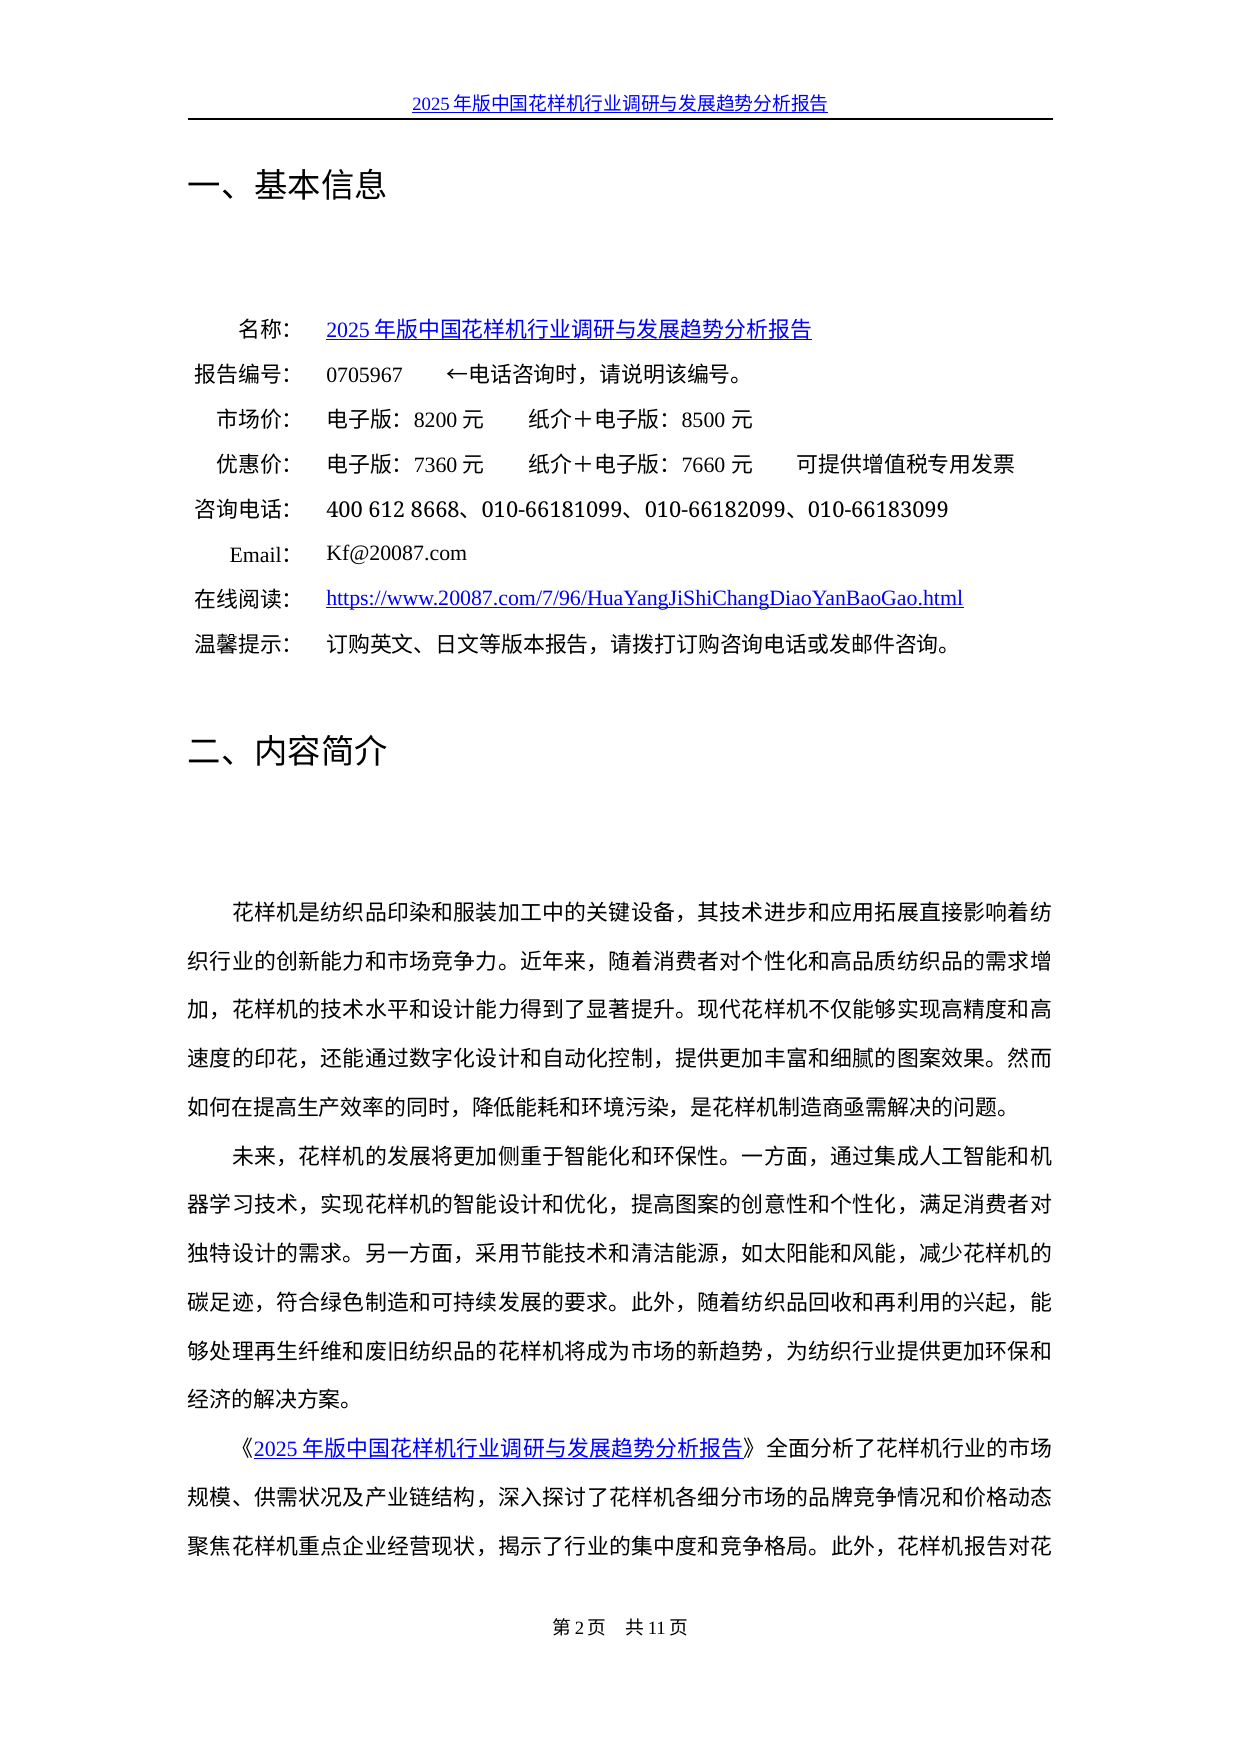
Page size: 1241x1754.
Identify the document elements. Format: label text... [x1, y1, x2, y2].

table_cell 咨询电话： [167, 492, 315, 537]
table_cell [315, 582, 1073, 627]
table_cell 温馨提示： [167, 627, 315, 672]
table_cell 在线阅读： [167, 582, 315, 627]
table_cell 0705967 ←电话咨询时，请说明该编号。 [315, 357, 1073, 402]
table_cell 市场价： [167, 402, 315, 447]
table_cell 订购英文、日文等版本报告，请拨打订购咨询电话或发邮件咨询。 [315, 627, 1073, 672]
title 一、基本信息 [187, 150, 1053, 215]
table_cell 报告编号： [167, 357, 315, 402]
title 二、内容简介 [187, 717, 1053, 782]
table_cell 优惠价： [167, 447, 315, 492]
table_header 名称： [167, 312, 315, 357]
table_cell 电子版：7360 元 纸介＋电子版：7660 元 可提供增值税专用发票 [315, 447, 1073, 492]
table_cell Kf@20087.com [315, 537, 1073, 582]
table_cell 电子版：8200 元 纸介＋电子版：8500 元 [315, 402, 1073, 447]
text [187, 894, 1053, 1561]
table_cell Email： [167, 537, 315, 582]
table_cell 400 612 8668、010-66181099、010-66182099、010-66183099 [315, 492, 1073, 537]
table_header 2025年版中国花样机行业调研与发展趋势分析报告 [315, 312, 1073, 357]
